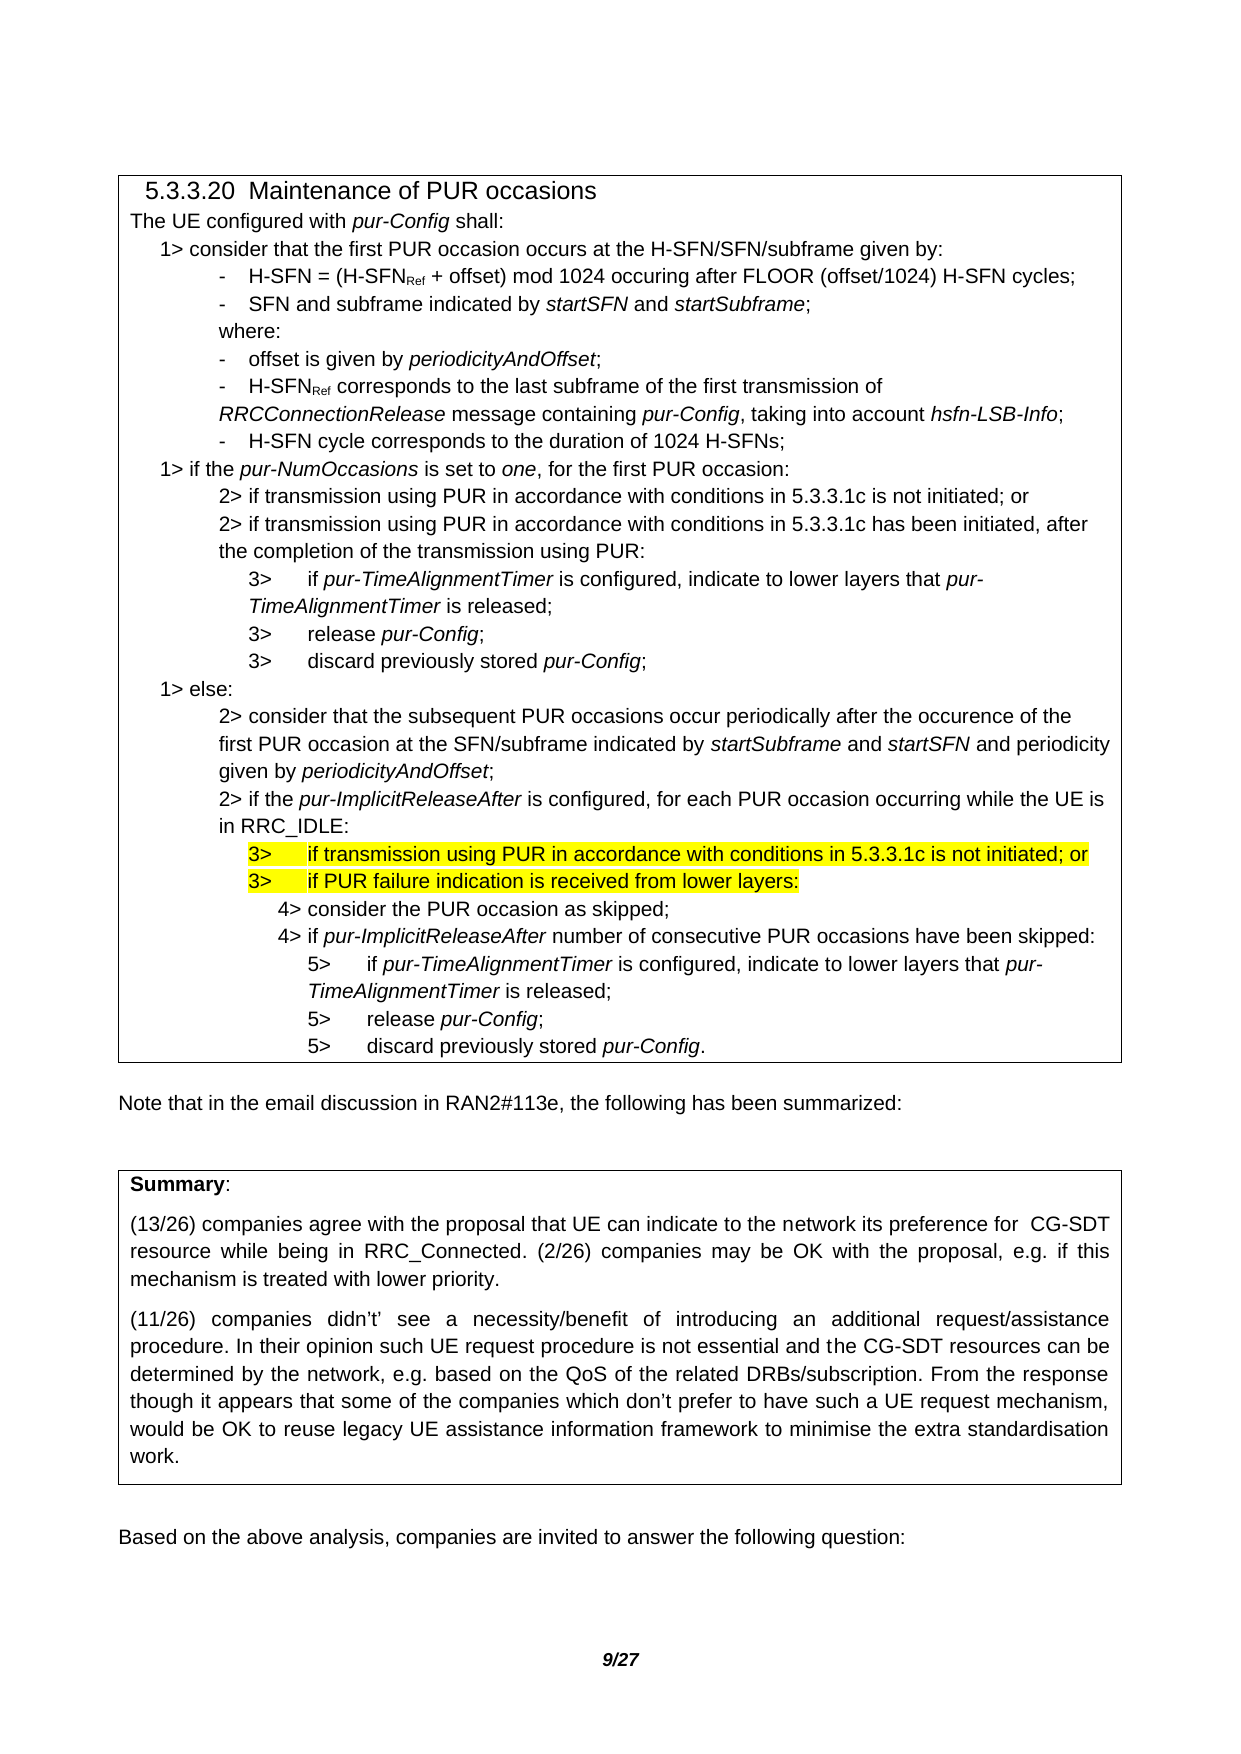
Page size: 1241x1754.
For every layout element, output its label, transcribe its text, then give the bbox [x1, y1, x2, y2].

text Note that in the email discussion in RAN2#113e, the following has been summarized: [118, 1090, 1122, 1114]
table_header 5.3.3.20 Maintenance of PUR occasions The UE configured with pur-Config shall: 1> consider that the first PUR occasion occurs at the H-SFN/SFN/subframe given by: - H-SFN = (H-SFNRef + offset) mod 1024 occuring after FLOOR (offset/1024) H-SFN cycles; - SFN and subframe indicated by startSFN and startSubframe; where: - offset is given by periodicityAndOffset; - H-SFNRef corresponds to the last subframe of the first transmission of RRCConnectionRelease message containing pur-Config, taking into account hsfn-LSB-Info; - H-SFN cycle corresponds to the duration of 1024 H-SFNs; 1> if the pur-NumOccasions is set to one, for the first PUR occasion: 2> if transmission using PUR in accordance with conditions in 5.3.3.1c is not initiated; or 2> if transmission using PUR in accordance with conditions in 5.3.3.1c has been initiated, after the completion of the transmission using PUR: 3> if pur-TimeAlignmentTimer is configured, indicate to lower layers that pur-TimeAlignmentTimer is released; 3> release pur-Config; 3> discard previously stored pur-Config; 1> else: 2> consider that the subsequent PUR occasions occur periodically after the occurence of the first PUR occasion at the SFN/subframe indicated by startSubframe and startSFN and periodicity given by periodicityAndOffset; 2> if the pur-ImplicitReleaseAfter is configured, for each PUR occasion occurring while the UE is in RRC_IDLE: 3> if transmission using PUR in accordance with conditions in 5.3.3.1c is not initiated; or 3> if PUR failure indication is received from lower layers: 4> consider the PUR occasion as skipped; 4> if pur-ImplicitReleaseAfter number of consecutive PUR occasions have been skipped: 5> if pur-TimeAlignmentTimer is configured, indicate to lower layers that pur-TimeAlignmentTimer is released; 5> release pur-Config; 5> discard previously stored pur-Config. [119, 176, 1121, 1062]
text Based on the above analysis, companies are invited to answer the following question: [118, 1525, 1122, 1549]
table_header Summary: (13/26) companies agree with the proposal that UE can indicate to the network its preference for CG-SDT resource while being in RRC_Connected. (2/26) companies may be OK with the proposal, e.g. if this mechanism is treated with lower priority. (11/26) companies didn’t’ see a necessity/benefit of introducing an additional request/assistance procedure. In their opinion such UE request procedure is not essential and the CG-SDT resources can be determined by the network, e.g. based on the QoS of the related DRBs/subscription. From the response though it appears that some of the companies which don’t prefer to have such a UE request mechanism, would be OK to reuse legacy UE assistance information framework to minimise the extra standardisation work. [119, 1171, 1121, 1484]
